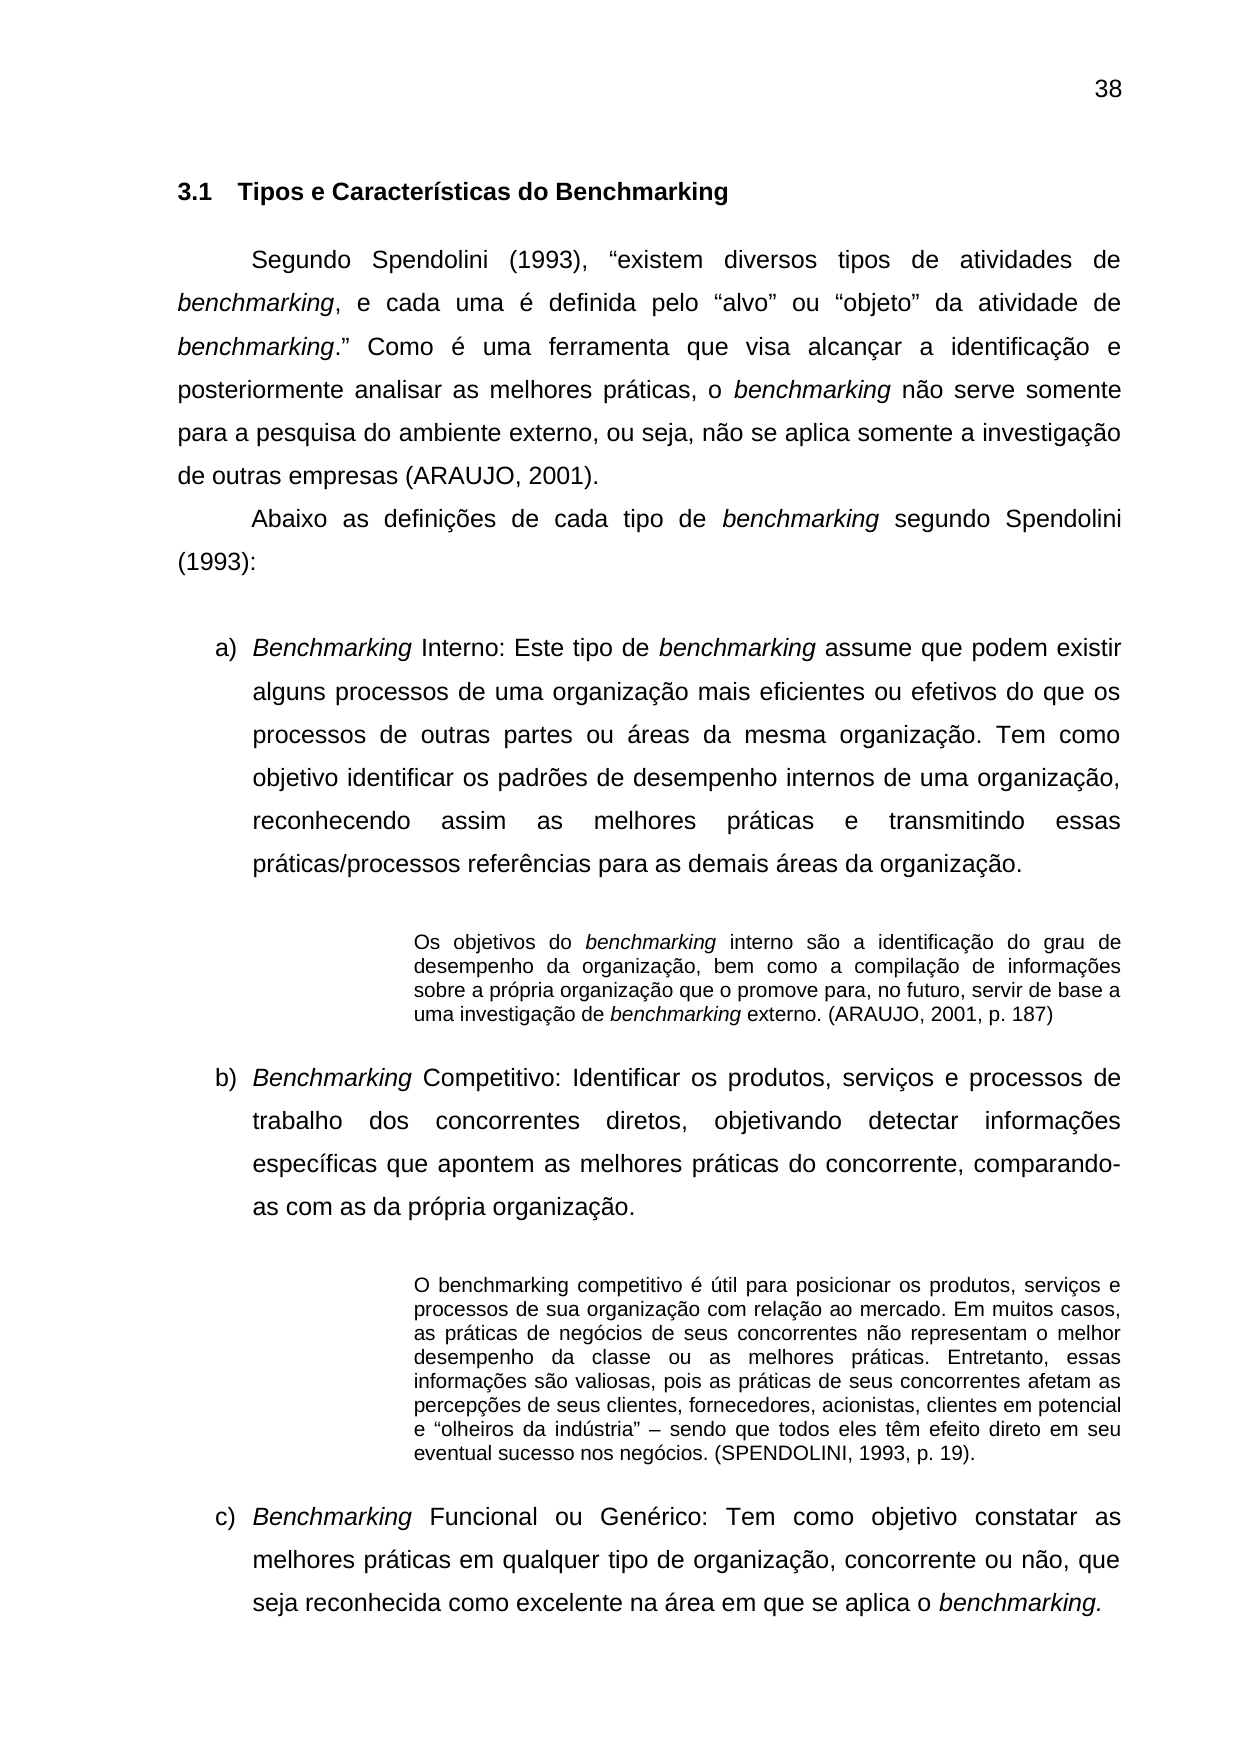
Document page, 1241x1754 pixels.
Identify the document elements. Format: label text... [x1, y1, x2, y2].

subtitle Tipos e Características do Benchmarking [177, 177, 1122, 206]
list Benchmarking Interno: Este tipo de benchmarking assume que podem existir alguns processos de uma organização mais eficientes ou efetivos do que os processos de outras partes ou áreas da mesma organização. Tem como objetivo identificar os padrões de desempenho internos de uma organização, reconhecendo assim as melhores práticas e transmitindo essas práticas/processos referências para as demais áreas da organização. [215, 633, 1122, 878]
list Benchmarking Competitivo: Identificar os produtos, serviços e processos de trabalho dos concorrentes diretos, objetivando detectar informações específicas que apontem as melhores práticas do concorrente, comparando-as com as da própria organização. [215, 1063, 1122, 1221]
text O benchmarking competitivo é útil para posicionar os produtos, serviços e processos de sua organização com relação ao mercado. Em muitos casos, as práticas de negócios de seus concorrentes não representam o melhor desempenho da classe ou as melhores práticas. Entretanto, essas informações são valiosas, pois as práticas de seus concorrentes afetam as percepções de seus clientes, fornecedores, acionistas, clientes em potencial e “olheiros da indústria” – sendo que todos eles têm efeito direto em seu eventual sucesso nos negócios. (SPENDOLINI, 1993, p. 19). [413, 1273, 1122, 1465]
text Segundo Spendolini (1993), “existem diversos tipos de atividades de benchmarking, e cada uma é definida pelo “alvo” ou “objeto” da atividade de benchmarking.” Como é uma ferramenta que visa alcançar a identificação e posteriormente analisar as melhores práticas, o benchmarking não serve somente para a pesquisa do ambiente externo, ou seja, não se aplica somente a investigação de outras empresas (ARAUJO, 2001). [177, 245, 1122, 490]
list Benchmarking Funcional ou Genérico: Tem como objetivo constatar as melhores práticas em qualquer tipo de organização, concorrente ou não, que seja reconhecida como excelente na área em que se aplica o benchmarking. [215, 1502, 1122, 1617]
text Os objetivos do benchmarking interno são a identificação do grau de desempenho da organização, bem como a compilação de informações sobre a própria organização que o promove para, no futuro, servir de base a uma investigação de benchmarking externo. (ARAUJO, 2001, p. 187) [413, 930, 1122, 1026]
text Abaixo as definições de cada tipo de benchmarking segundo Spendolini (1993): [177, 504, 1122, 576]
